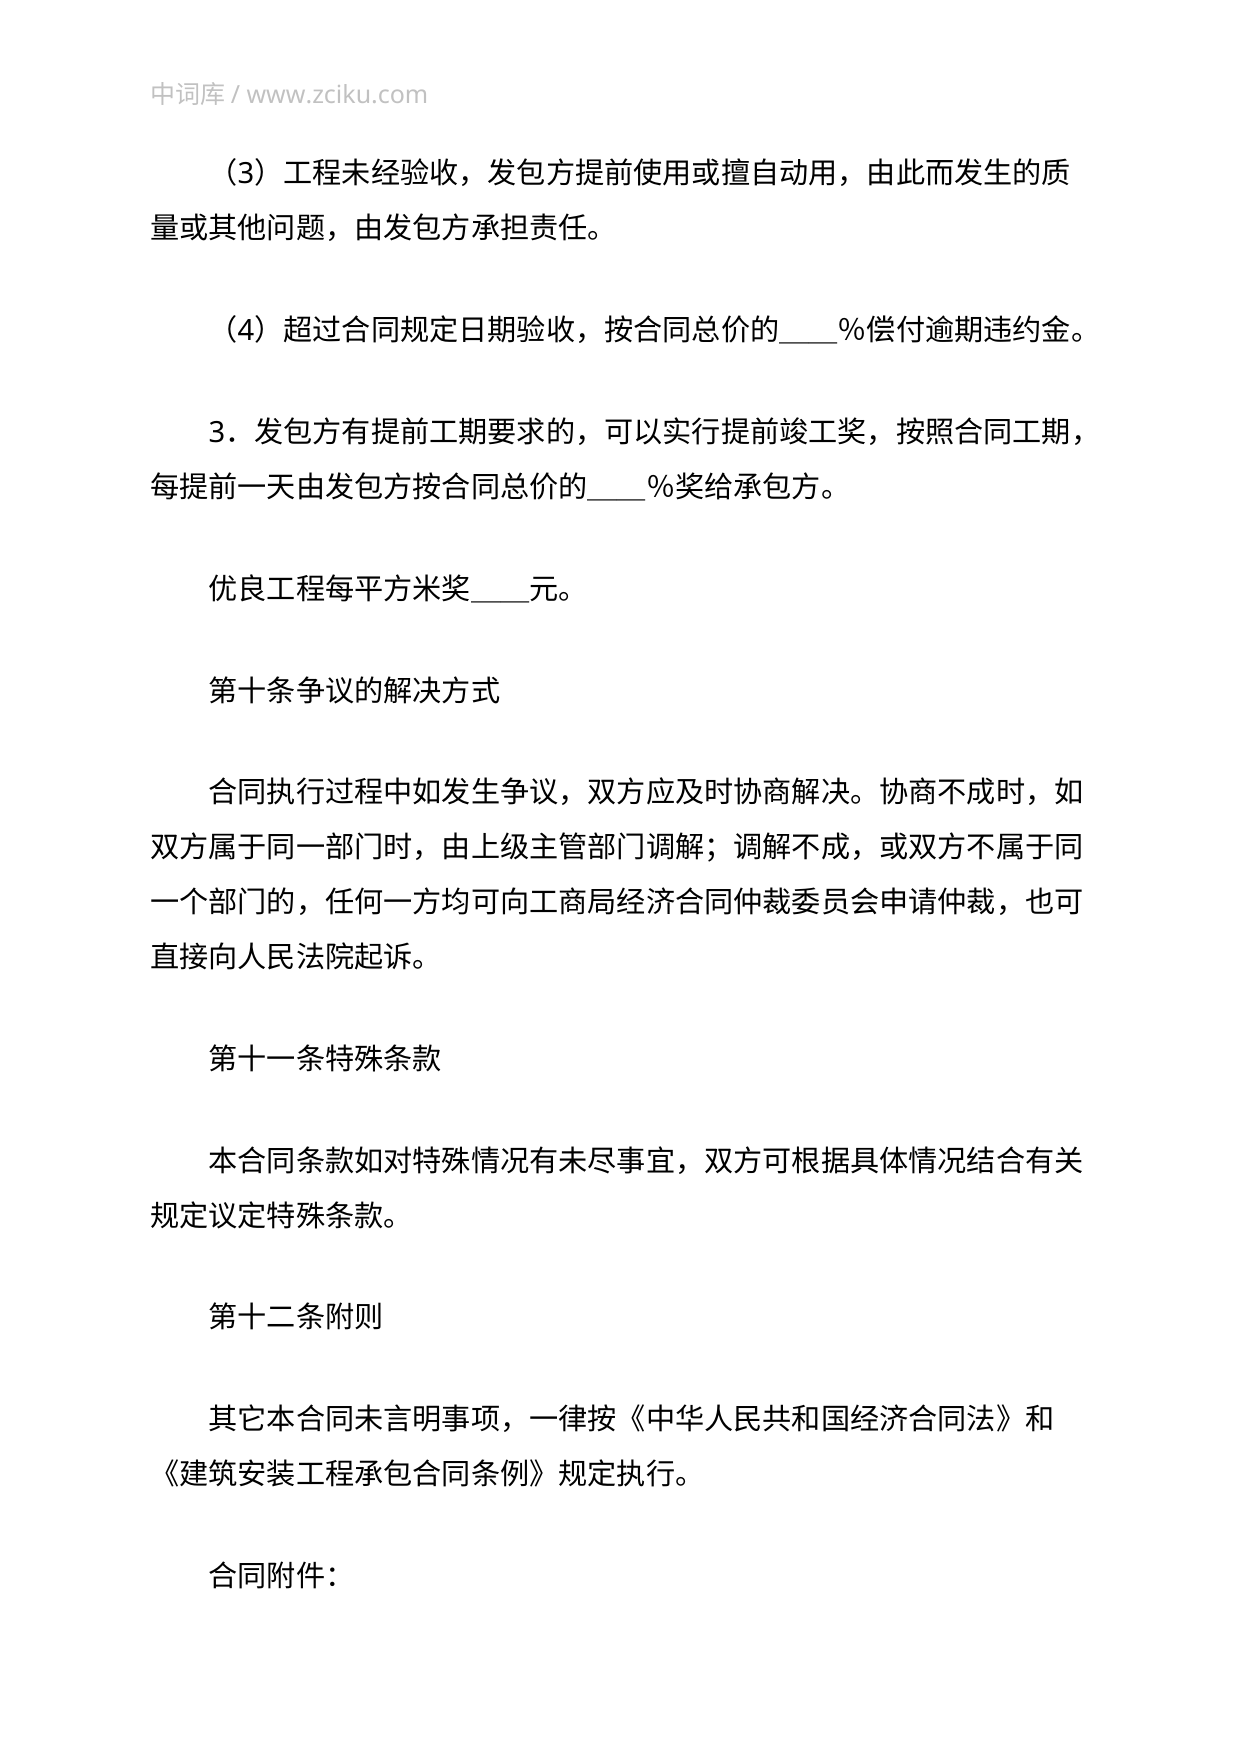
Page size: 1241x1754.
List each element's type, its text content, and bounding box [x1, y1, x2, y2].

text 3．发包方有提前工期要求的，可以实行提前竣工奖，按照合同工期，每提前一天由发包方按合同总价的＿＿％奖给承包方。 [150, 409, 1090, 506]
text 第十一条特殊条款 [150, 1036, 1090, 1078]
text 合同附件： [150, 1552, 1090, 1595]
text 其它本合同未言明事项，一律按《中华人民共和国经济合同法》和《建筑安装工程承包合同条例》规定执行。 [150, 1396, 1090, 1493]
text 本合同条款如对特殊情况有未尽事宜，双方可根据具体情况结合有关规定议定特殊条款。 [150, 1137, 1090, 1234]
text 优良工程每平方米奖＿＿元。 [150, 566, 1090, 608]
text 第十条争议的解决方式 [150, 667, 1090, 709]
text 第十二条附则 [150, 1294, 1090, 1336]
text （3）工程未经验收，发包方提前使用或擅自动用，由此而发生的质量或其他问题，由发包方承担责任。 [150, 150, 1090, 247]
text （4）超过合同规定日期验收，按合同总价的＿＿％偿付逾期违约金。 [150, 307, 1090, 349]
text 合同执行过程中如发生争议，双方应及时协商解决。协商不成时，如双方属于同一部门时，由上级主管部门调解；调解不成，或双方不属于同一个部门的，任何一方均可向工商局经济合同仲裁委员会申请仲裁，也可直接向人民法院起诉。 [150, 769, 1090, 976]
